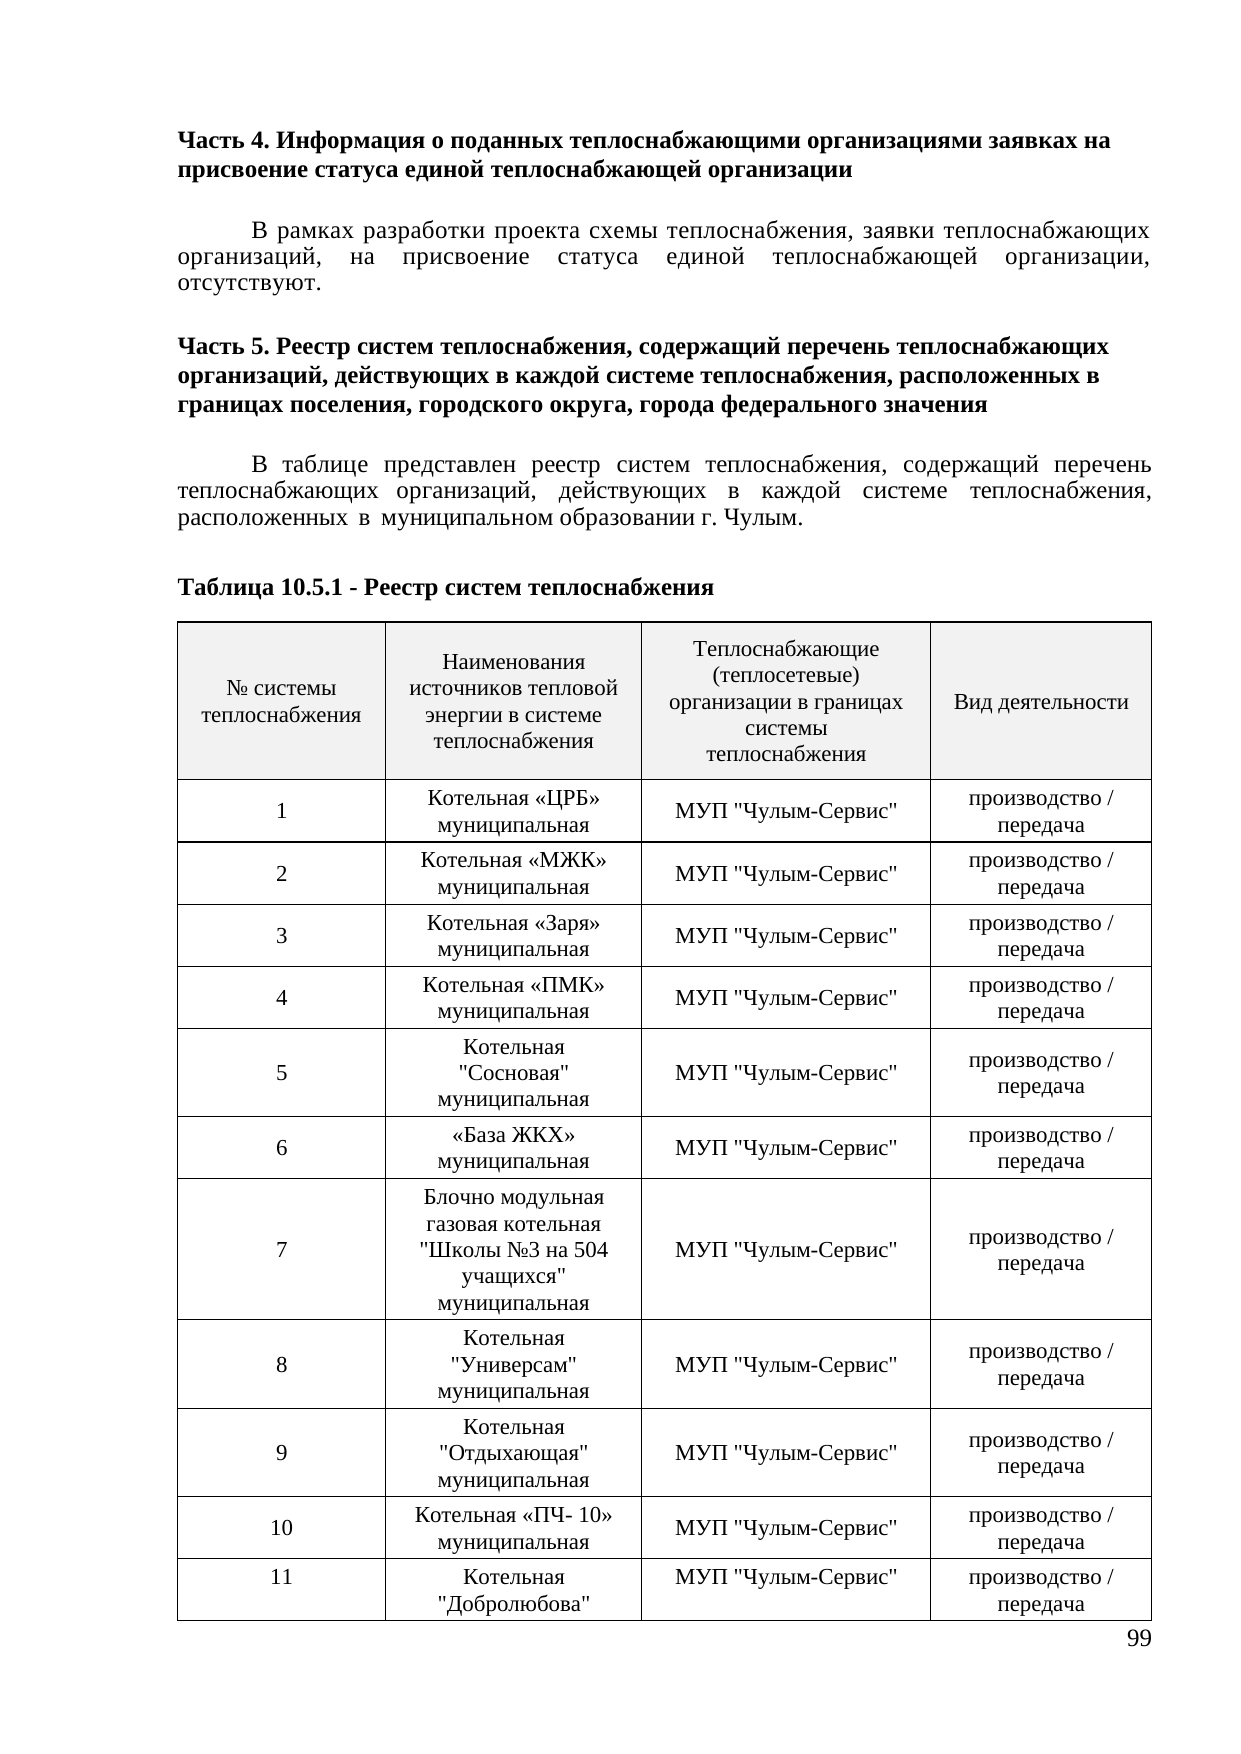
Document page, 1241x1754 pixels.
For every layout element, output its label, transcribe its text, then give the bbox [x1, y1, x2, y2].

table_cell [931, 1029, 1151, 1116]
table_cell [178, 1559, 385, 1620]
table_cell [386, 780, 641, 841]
text В рамках разработки проекта схемы теплоснабжения, заявки теплоснабжающих организаций, на присвоение статуса единой теплоснабжающей организации, отсутствуют. [177, 217, 1152, 295]
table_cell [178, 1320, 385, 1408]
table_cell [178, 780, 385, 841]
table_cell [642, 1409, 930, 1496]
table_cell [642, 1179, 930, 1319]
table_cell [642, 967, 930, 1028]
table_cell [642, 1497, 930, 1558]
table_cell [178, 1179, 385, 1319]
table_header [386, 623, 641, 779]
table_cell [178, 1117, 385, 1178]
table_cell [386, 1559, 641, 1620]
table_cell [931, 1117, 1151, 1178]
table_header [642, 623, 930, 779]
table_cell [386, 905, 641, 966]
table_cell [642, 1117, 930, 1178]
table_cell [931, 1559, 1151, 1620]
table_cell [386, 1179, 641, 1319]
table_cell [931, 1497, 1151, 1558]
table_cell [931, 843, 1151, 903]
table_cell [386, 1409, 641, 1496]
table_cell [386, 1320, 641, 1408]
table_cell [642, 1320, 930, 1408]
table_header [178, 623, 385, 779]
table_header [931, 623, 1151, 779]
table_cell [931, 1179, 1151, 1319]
subtitle Часть 5. Реестр систем теплоснабжения, содержащий перечень теплоснабжающих организаций, действующих в каждой системе теплоснабжения, расположенных в границах поселения, городского округа, города федерального значения [177, 331, 1152, 418]
text Таблица 10.5.1 - Реестр систем теплоснабжения [177, 572, 1152, 601]
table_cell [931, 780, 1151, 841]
text В таблице представлен реестр систем теплоснабжения, содержащий перечень теплоснабжающих организаций, действующих в каждой системе теплоснабжения, расположенных в муниципальном образовании г. Чулым. [177, 452, 1152, 530]
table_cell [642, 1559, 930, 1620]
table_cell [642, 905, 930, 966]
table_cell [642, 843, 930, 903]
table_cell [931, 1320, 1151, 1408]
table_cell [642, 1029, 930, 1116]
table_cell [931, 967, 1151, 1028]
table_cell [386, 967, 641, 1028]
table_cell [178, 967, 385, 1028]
subtitle Часть 4. Информация о поданных теплоснабжающими организациями заявках на присвоение статуса единой теплоснабжающей организации [177, 125, 1152, 183]
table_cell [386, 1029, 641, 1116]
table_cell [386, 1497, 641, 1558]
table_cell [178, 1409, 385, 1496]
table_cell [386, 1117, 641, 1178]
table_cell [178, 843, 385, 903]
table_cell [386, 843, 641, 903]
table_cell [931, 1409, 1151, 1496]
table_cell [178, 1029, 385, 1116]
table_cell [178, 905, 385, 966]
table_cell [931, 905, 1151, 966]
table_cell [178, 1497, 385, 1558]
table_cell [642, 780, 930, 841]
